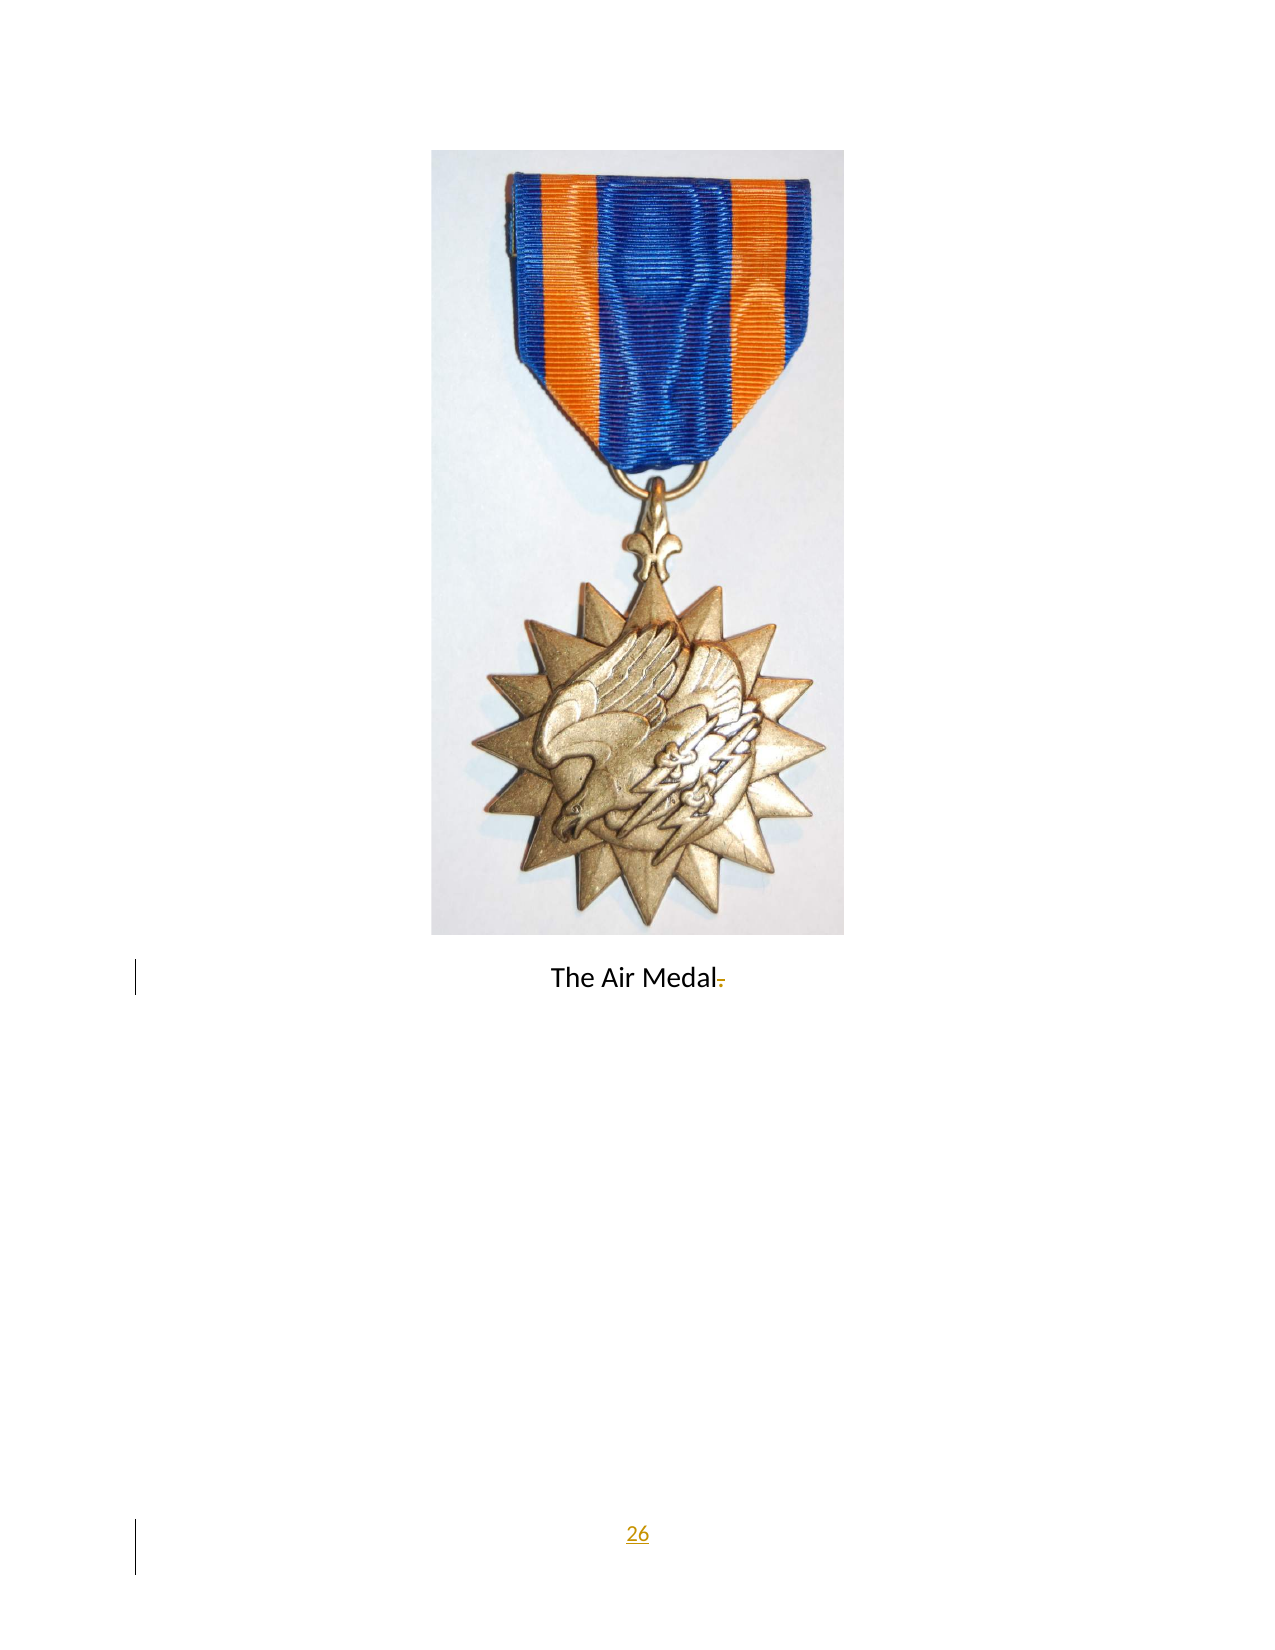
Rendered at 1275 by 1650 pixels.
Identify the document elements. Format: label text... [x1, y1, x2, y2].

picture [431, 150, 844, 935]
text The Air Medal [150, 959, 1125, 995]
